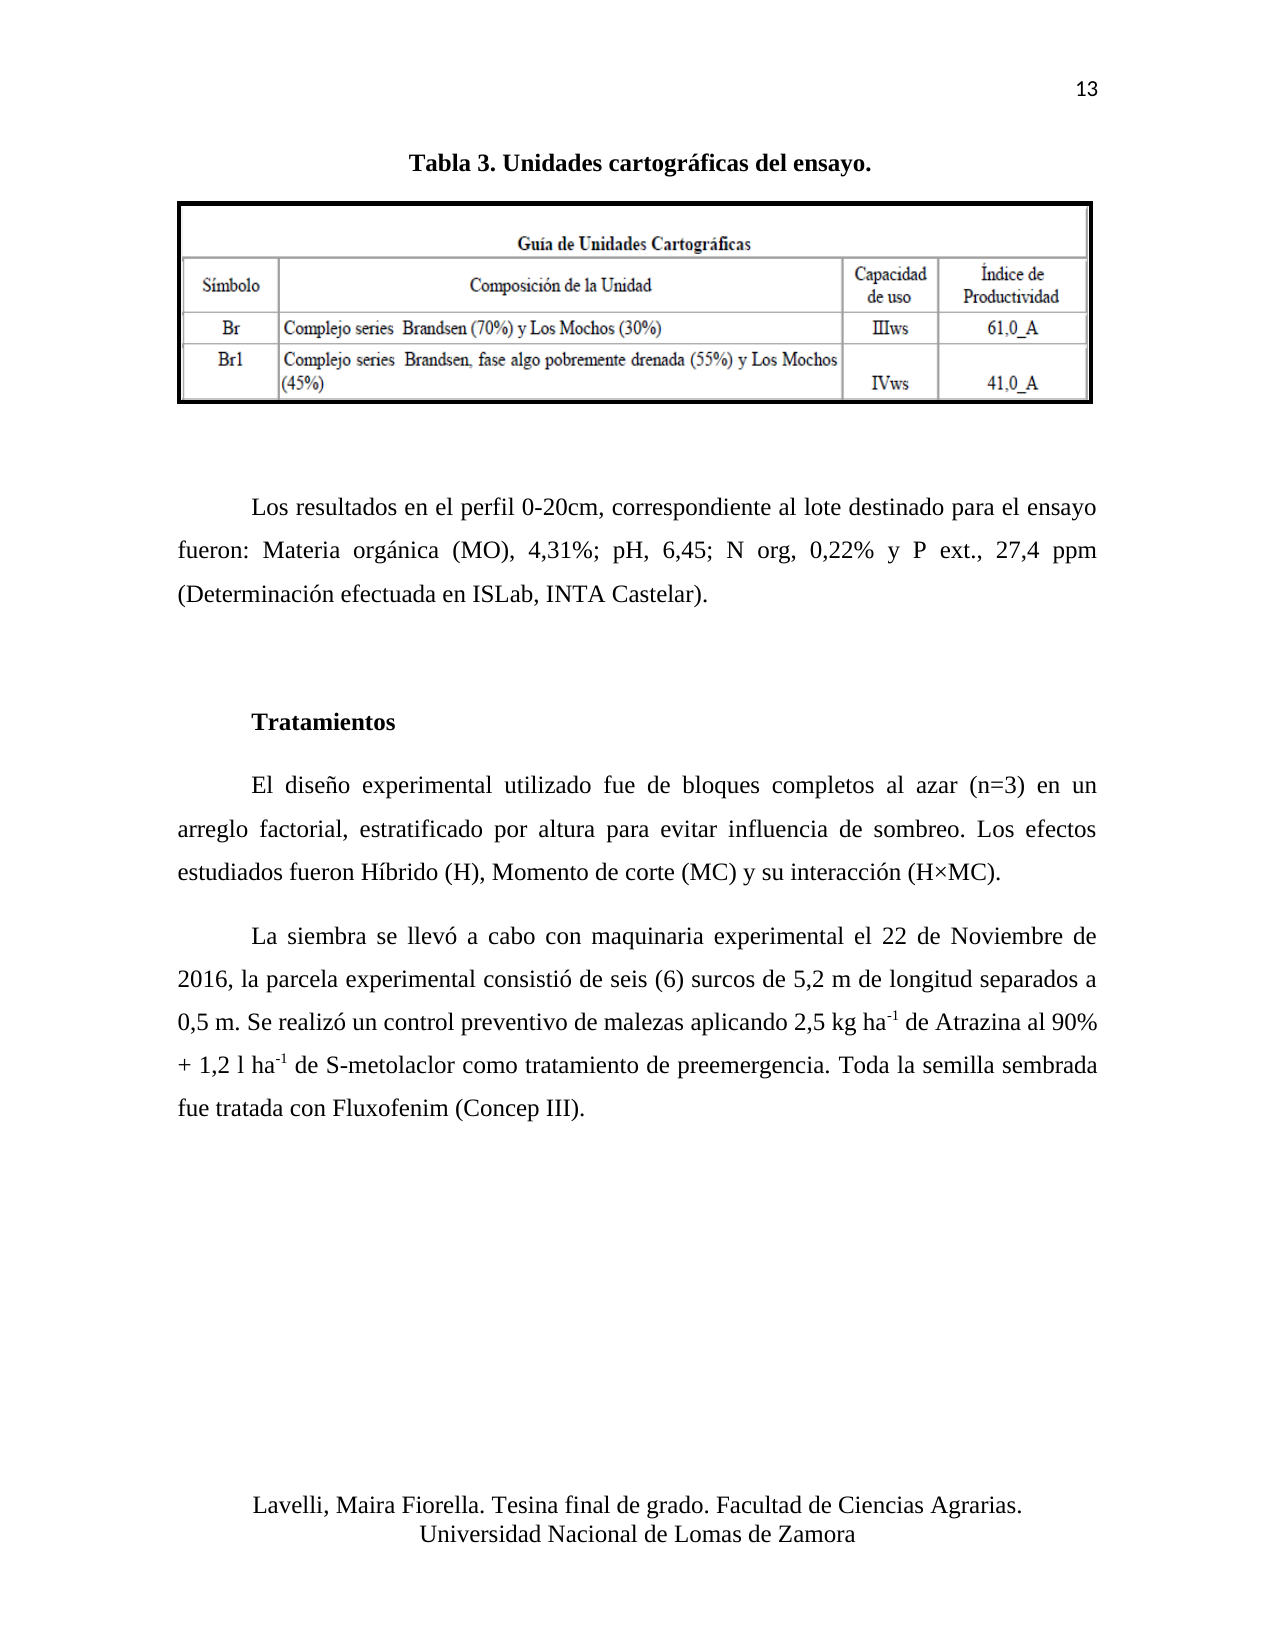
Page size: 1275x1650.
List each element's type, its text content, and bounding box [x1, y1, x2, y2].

text Tabla 3. Unidades cartográficas del ensayo. [177, 148, 1098, 176]
text El diseño experimental utilizado fue de bloques completos al azar (n=3) en un arreglo factorial, estratificado por altura para evitar influencia de sombreo. Los efectos estudiados fueron Híbrido (H), Momento de corte (MC) y su interacción (H×MC). [177, 771, 1098, 886]
text Los resultados en el perfil 0-20cm, correspondiente al lote destinado para el ensayo fueron: Materia orgánica (MO), 4,31%; pH, 6,45; N org, 0,22% y P ext., 27,4 ppm (Determinación efectuada en ISLab, INTA Castelar). [177, 492, 1098, 607]
text Tratamientos [177, 707, 1098, 735]
text La siembra se llevó a cabo con maquinaria experimental el 22 de Noviembre de 2016, la parcela experimental consistió de seis (6) surcos de 5,2 m de longitud separados a 0,5 m. Se realizó un control preventivo de malezas aplicando 2,5 kg ha-1 de Atrazina al 90% + 1,2 l ha-1 de S-metolaclor como tratamiento de preemergencia. Toda la semilla sembrada fue tratada con Fluxofenim (Concep III). [177, 921, 1098, 1122]
picture [181, 206, 1089, 400]
